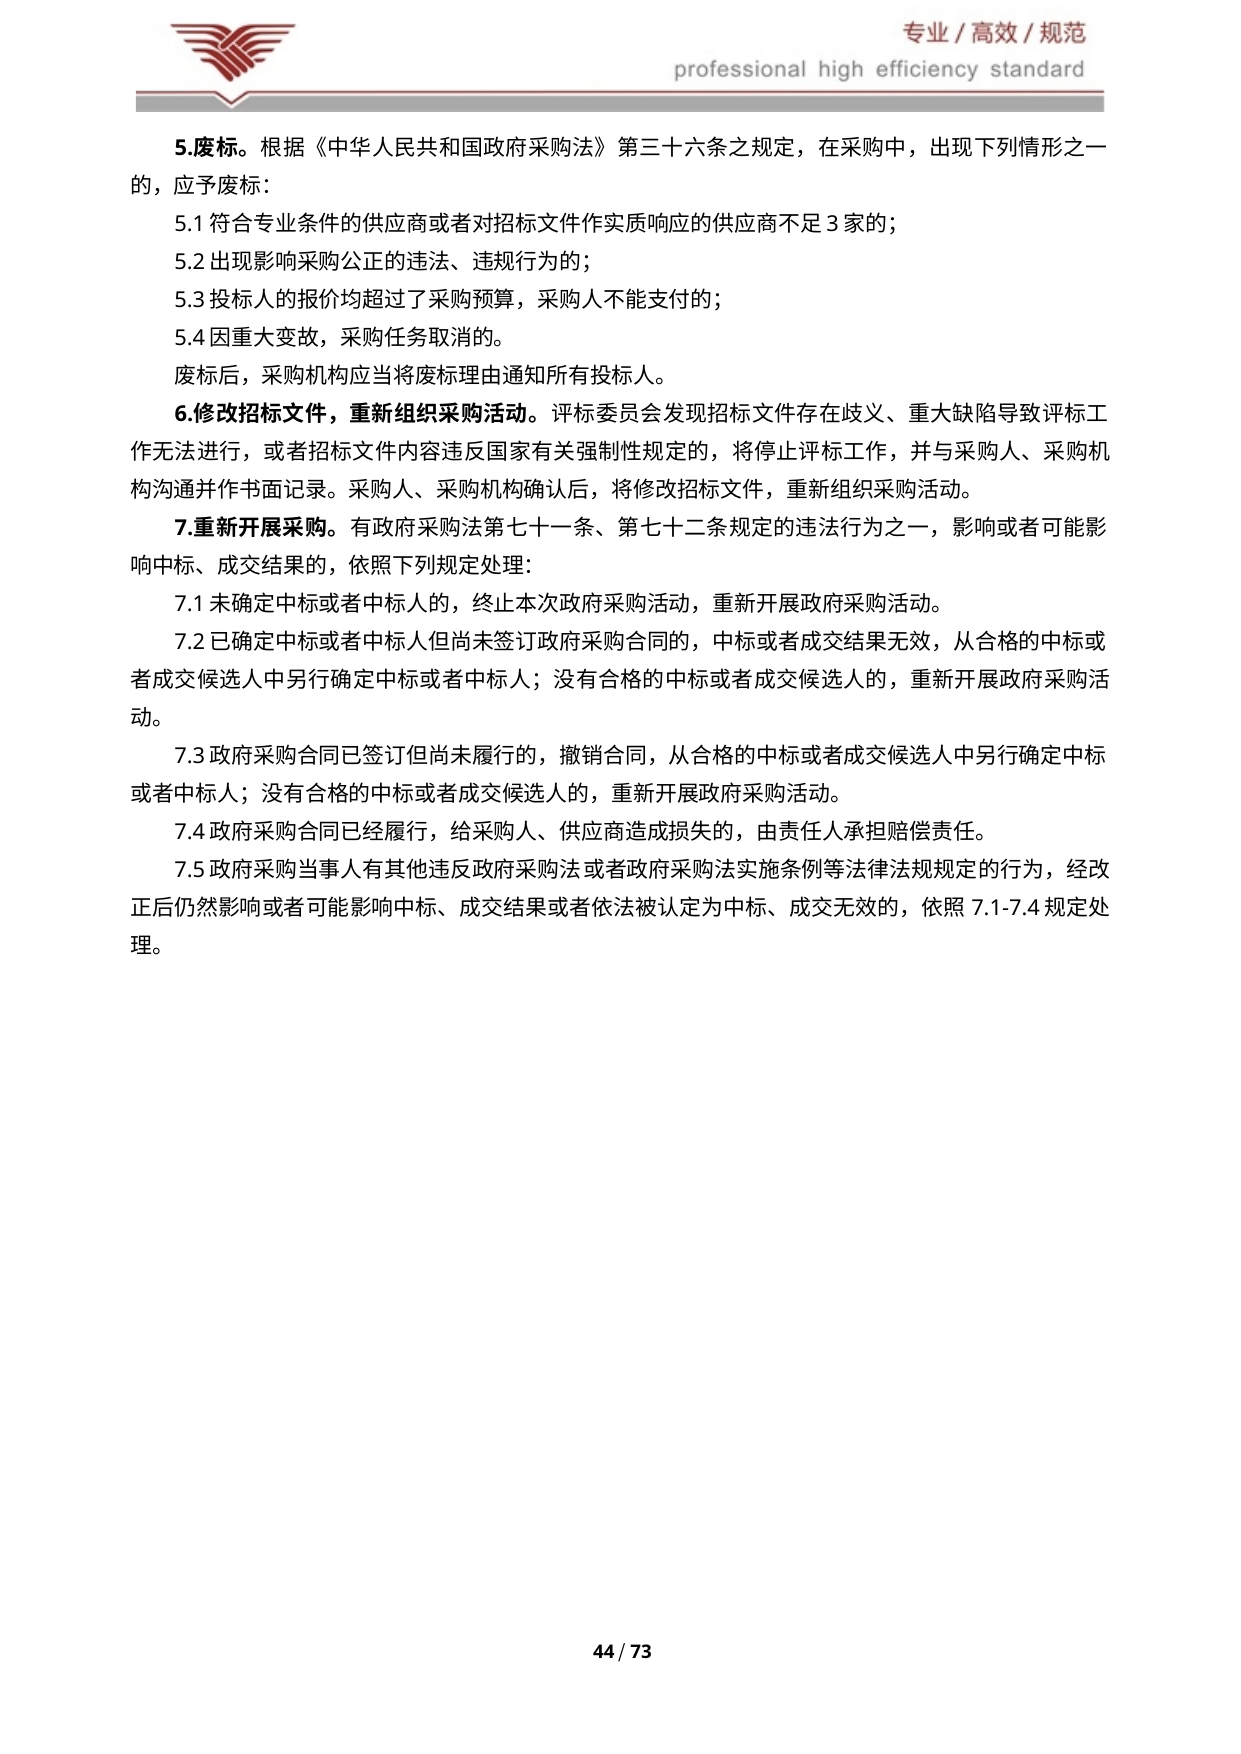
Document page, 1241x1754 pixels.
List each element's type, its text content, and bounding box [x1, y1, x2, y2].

text 5.2出现影响采购公正的违法、违规行为的； [130, 244, 1110, 276]
text 5.4因重大变故，采购任务取消的。 [130, 320, 1110, 352]
text 5.3投标人的报价均超过了采购预算，采购人不能支付的； [130, 282, 1110, 314]
text 7.2已确定中标或者中标人但尚未签订政府采购合同的，中标或者成交结果无效，从合格的中标或者成交候选人中另行确定中标或者中标人；没有合格的中标或者成交候选人的，重新开展政府采购活动。 [130, 624, 1110, 732]
text 5.废标。根据《中华人民共和国政府采购法》第三十六条之规定，在采购中，出现下列情形之一的，应予废标： [130, 130, 1110, 199]
text 5.1符合专业条件的供应商或者对招标文件作实质响应的供应商不足3家的； [130, 206, 1110, 238]
text 7.1未确定中标或者中标人的，终止本次政府采购活动，重新开展政府采购活动。 [130, 586, 1110, 618]
text 7.4政府采购合同已经履行，给采购人、供应商造成损失的，由责任人承担赔偿责任。 [130, 814, 1110, 846]
text 7.5政府采购当事人有其他违反政府采购法或者政府采购法实施条例等法律法规规定的行为，经改正后仍然影响或者可能影响中标、成交结果或者依法被认定为中标、成交无效的，依照7.1-7.4规定处理。 [130, 852, 1110, 960]
text 7.3政府采购合同已签订但尚未履行的，撤销合同，从合格的中标或者成交候选人中另行确定中标或者中标人；没有合格的中标或者成交候选人的，重新开展政府采购活动。 [130, 738, 1110, 808]
text 6.修改招标文件，重新组织采购活动。评标委员会发现招标文件存在歧义、重大缺陷导致评标工作无法进行，或者招标文件内容违反国家有关强制性规定的，将停止评标工作，并与采购人、采购机构沟通并作书面记录。采购人、采购机构确认后，将修改招标文件，重新组织采购活动。 [130, 396, 1110, 504]
picture [135, 0, 1105, 112]
text 7.重新开展采购。有政府采购法第七十一条、第七十二条规定的违法行为之一，影响或者可能影响中标、成交结果的，依照下列规定处理： [130, 510, 1110, 580]
text 废标后，采购机构应当将废标理由通知所有投标人。 [130, 358, 1110, 390]
